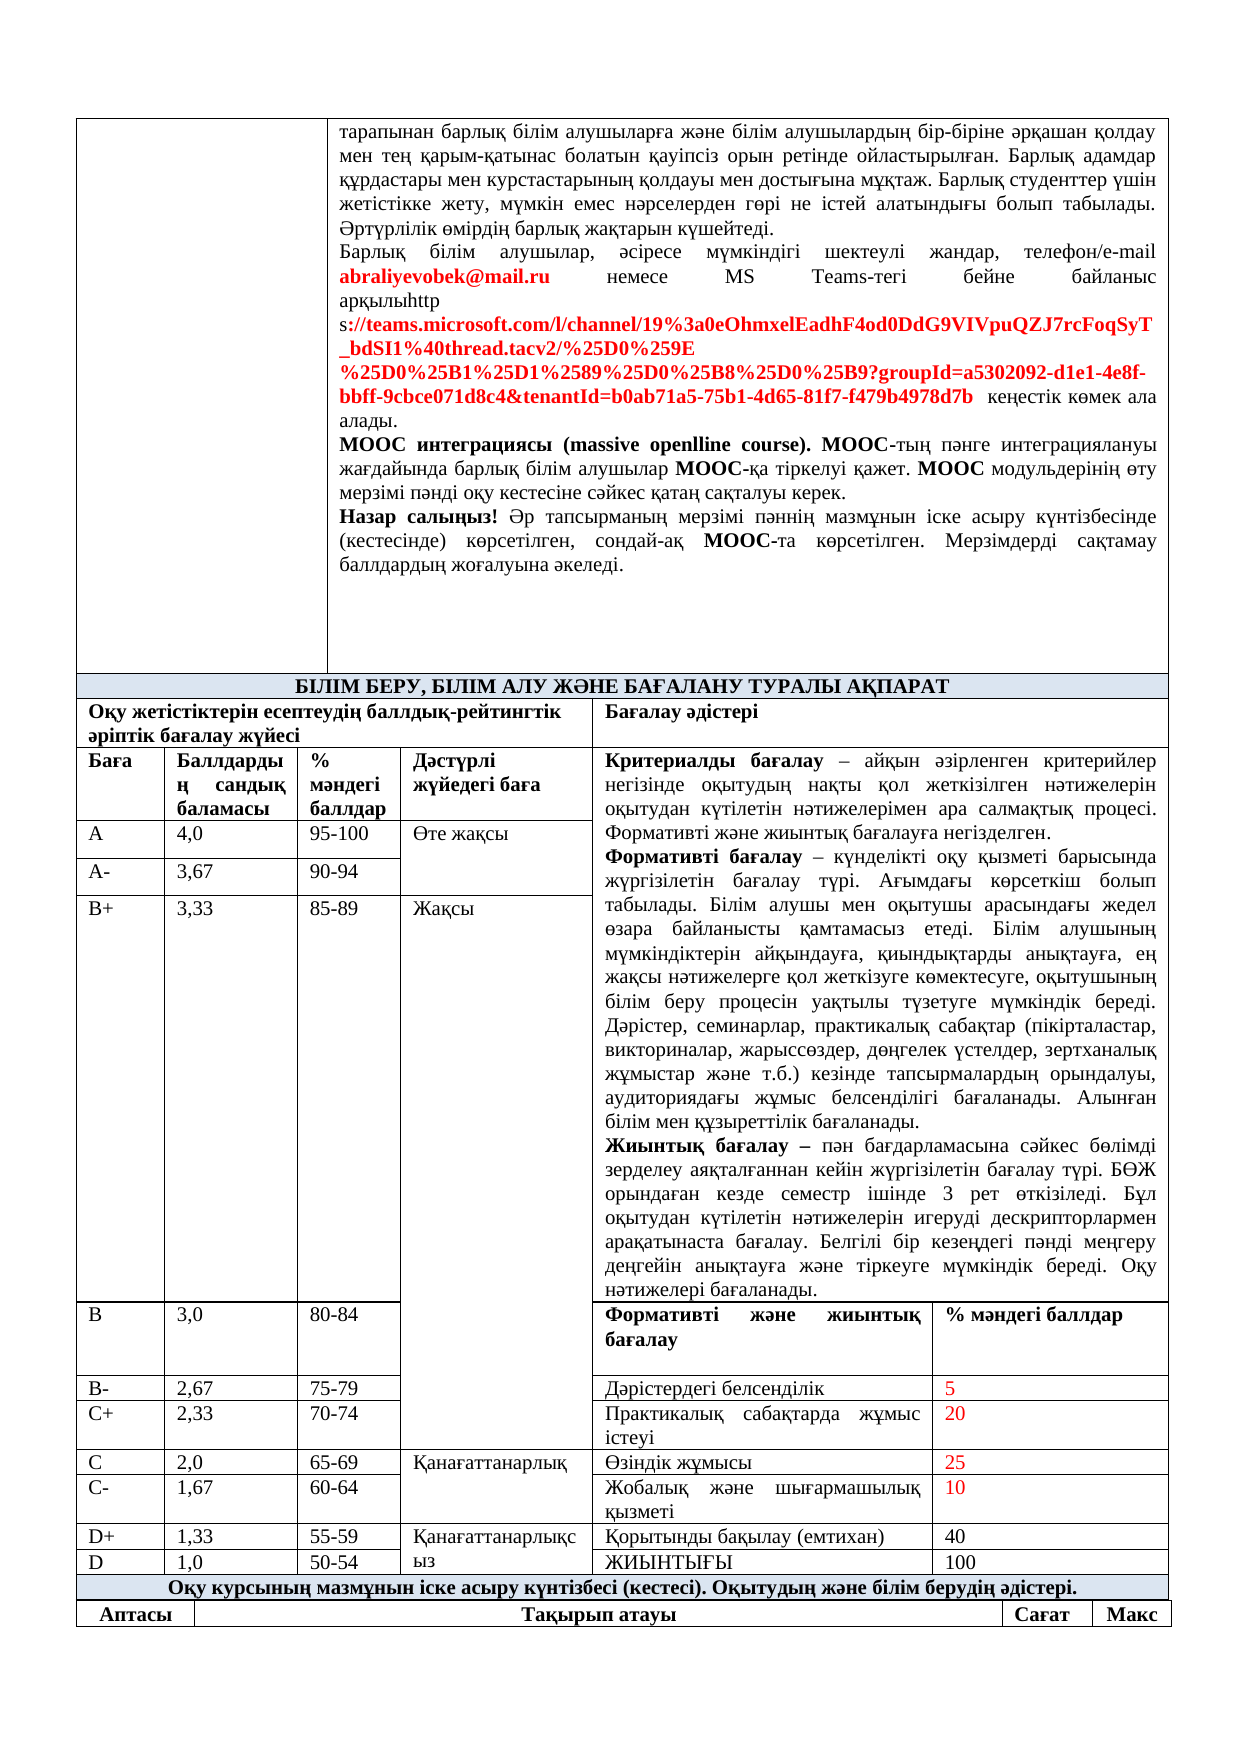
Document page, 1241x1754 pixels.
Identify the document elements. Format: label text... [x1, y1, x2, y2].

table_cell Бағалау әдістері [593, 699, 1168, 747]
table_cell % мәндегі баллдар [933, 1303, 1168, 1374]
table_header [328, 119, 1168, 673]
table_cell Өзіндік жұмысы [593, 1450, 932, 1474]
table_cell A [77, 821, 164, 857]
table_cell Қанағаттанарлық [401, 1450, 592, 1523]
table_cell D [77, 1550, 164, 1574]
table_cell Қорытынды бақылау (емтихан) [593, 1524, 932, 1549]
table_header Сағат саны [1003, 1601, 1092, 1626]
table_header Макс. балл [1093, 1601, 1171, 1626]
table_cell 85-89 [298, 896, 400, 1301]
table_cell ЖИЫНТЫҒЫ [593, 1550, 932, 1574]
table_header Аптасы [77, 1601, 194, 1626]
table_cell Критериалды бағалау – айқын әзірленген критерийлер негізінде оқытудың нақты қол жеткізілген нәтижелерін оқытудан күтілетін нәтижелерімен ара салмақтық процесі. Формативті және жиынтық бағалауға негізделген. Формативті бағалау – күнделікті оқу қызметі барысында жүргізілетін бағалау түрі. Ағымдағы көрсеткіш болып табылады. Білім алушы мен оқытушы арасындағы жедел өзара байланысты қамтамасыз етеді. Білім алушының мүмкіндіктерін айқындауға, қиындықтарды анықтауға, ең жақсы нәтижелерге қол жеткізуге көмектесуге, оқытушының білім беру процесін уақтылы түзетуге мүмкіндік береді. Дәрістер, семинарлар, практикалық сабақтар (пікірталастар, викториналар, жарыссөздер, дөңгелек үстелдер, зертханалық жұмыстар және т.б.) кезінде тапсырмалардың орындалуы, аудиториядағы жұмыс белсенділігі бағаланады. Алынған білім мен құзыреттілік бағаланады. Жиынтық бағалау – пән бағдарламасына сәйкес бөлімді зерделеу аяқталғаннан кейін жүргізілетін бағалау түрі. БӨЖ орындаған кезде семестр ішінде 3 рет өткізіледі. Бұл оқытудан күтілетін нәтижелерін игеруді дескрипторлармен арақатынаста бағалау. Белгілі бір кезеңдегі пәнді меңгеру деңгейін анықтауға және тіркеуге мүмкіндік береді. Оқу нәтижелері бағаланады. [593, 748, 1168, 1301]
table_cell 1,0 [165, 1550, 297, 1574]
table_cell D+ [77, 1524, 164, 1549]
table_cell B+ [77, 896, 164, 1301]
table_cell 70-74 [298, 1401, 400, 1449]
table_cell 1,33 [165, 1524, 297, 1549]
table_cell 4,0 [165, 821, 297, 857]
table_cell B [77, 1303, 164, 1374]
table_cell БІЛІМ БЕРУ, БІЛІМ АЛУ ЖӘНЕ БАҒАЛАНУ ТУРАЛЫ АҚПАРАТ [77, 674, 1168, 698]
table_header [77, 119, 327, 673]
table_cell 2,67 [165, 1376, 297, 1400]
table_cell Өте жақсы [401, 821, 592, 895]
table_cell Дәрістердегі белсенділік [593, 1376, 932, 1400]
table_cell C [77, 1450, 164, 1474]
table_cell C+ [77, 1401, 164, 1449]
table_cell 2,0 [165, 1450, 297, 1474]
table_cell Формативті және жиынтық бағалау [593, 1303, 932, 1374]
table_cell Қанағаттанарлықсыз [401, 1524, 592, 1574]
table_cell Баллдардың сандық баламасы [165, 748, 297, 820]
table_cell B- [77, 1376, 164, 1400]
table_cell Жақсы [401, 896, 592, 1449]
table_cell Баға [77, 748, 164, 820]
table_cell C- [77, 1475, 164, 1523]
table_cell % мәндегі баллдар [298, 748, 400, 820]
table_cell 65-69 [298, 1450, 400, 1474]
table_cell 50-54 [298, 1550, 400, 1574]
table_cell 1,67 [165, 1475, 297, 1523]
table_cell Жобалық және шығармашылық қызметі [593, 1475, 932, 1523]
table_cell Оқу курсының мазмұнын іске асыру күнтізбесі (кестесі). Оқытудың және білім берудің әдістері. [77, 1575, 1168, 1599]
table_cell Практикалық сабақтарда жұмыс істеуі [593, 1401, 932, 1449]
table_cell 80-84 [298, 1303, 400, 1374]
table_cell Оқу жетістіктерін есептеудің баллдық-рейтингтік әріптік бағалау жүйесі [77, 699, 592, 747]
table_header Тақырып атауы [195, 1601, 1002, 1626]
table_cell 3,33 [165, 896, 297, 1301]
table_cell 95-100 [298, 821, 400, 857]
table_cell 55-59 [298, 1524, 400, 1549]
table_cell A- [77, 859, 164, 895]
table_cell 40 [933, 1524, 1168, 1549]
table_cell 25 [933, 1450, 1168, 1474]
table_cell 90-94 [298, 859, 400, 895]
table_cell 75-79 [298, 1376, 400, 1400]
table_cell 3,0 [165, 1303, 297, 1374]
table_cell 5 [933, 1376, 1168, 1400]
table_cell 3,67 [165, 859, 297, 895]
table_cell 60-64 [298, 1475, 400, 1523]
table_cell 10 [933, 1475, 1168, 1523]
table_cell 100 [933, 1550, 1168, 1574]
table_cell 2,33 [165, 1401, 297, 1449]
table_cell Дәстүрлі жүйедегі баға [401, 748, 592, 820]
table_cell 20 [933, 1401, 1168, 1449]
